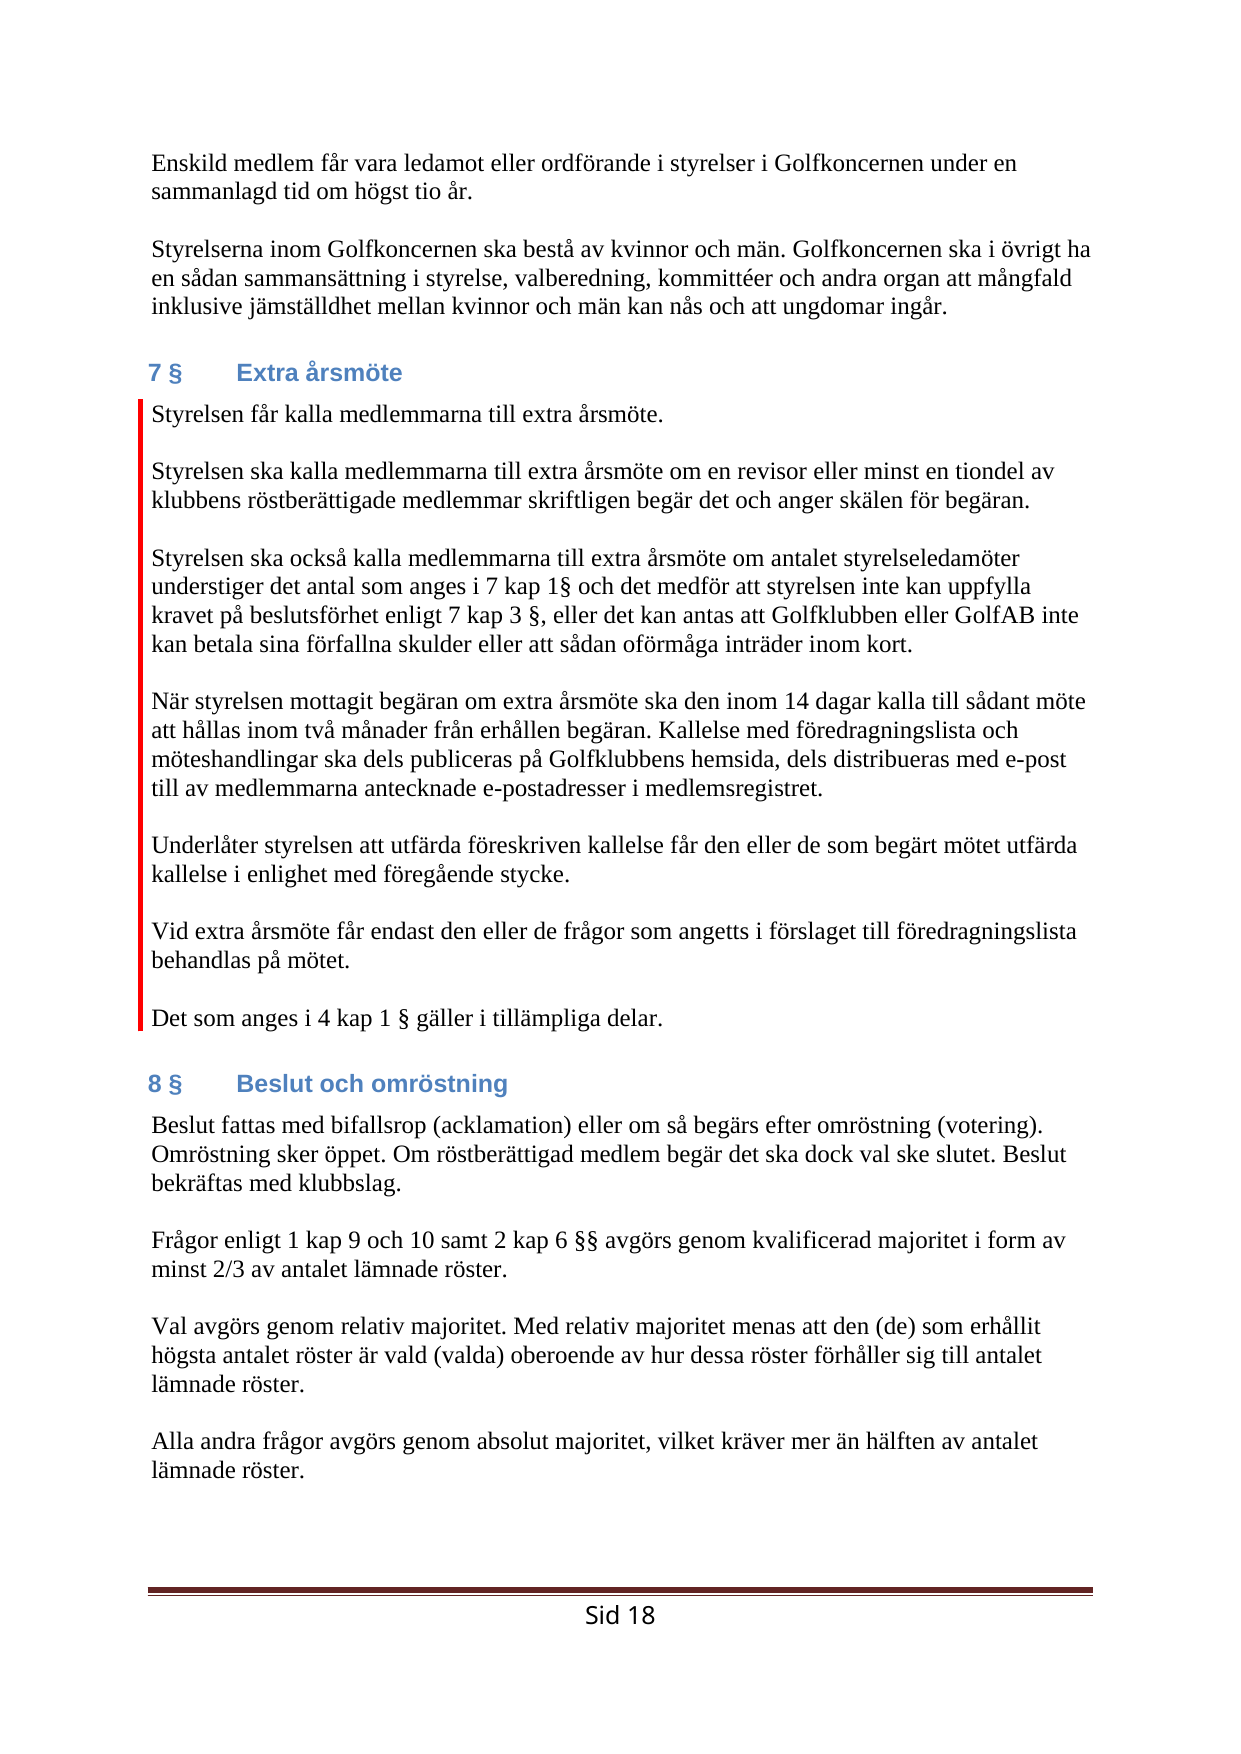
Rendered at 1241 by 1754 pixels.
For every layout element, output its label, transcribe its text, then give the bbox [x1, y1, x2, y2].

text Styrelsen ska också kalla medlemmarna till extra årsmöte om antalet styrelseledamöter understiger det antal som anges i 7 kap 1§ och det medför att styrelsen inte kan uppfylla kravet på beslutsförhet enligt 7 kap 3 §, eller det kan antas att Golfklubben eller GolfAB inte kan betala sina förfallna skulder eller att sådan oförmåga inträder inom kort. [143, 543, 1093, 658]
text Frågor enligt 1 kap 9 och 10 samt 2 kap 6 §§ avgörs genom kvalificerad majoritet i form av minst 2/3 av antalet lämnade röster. [151, 1225, 1093, 1283]
text Alla andra frågor avgörs genom absolut majoritet, vilket kräver mer än hälften av antalet lämnade röster. [151, 1426, 1093, 1484]
text Styrelsen får kalla medlemmarna till extra årsmöte. [143, 399, 1093, 428]
text Enskild medlem får vara ledamot eller ordförande i styrelser i Golfkoncernen under en sammanlagd tid om högst tio år. [151, 148, 1093, 205]
text Extra årsmöte [148, 358, 1093, 386]
text Styrelserna inom Golfkoncernen ska bestå av kvinnor och män. Golfkoncernen ska i övrigt ha en sådan sammansättning i styrelse, valberedning, kommittéer och andra organ att mångfald inklusive jämställdhet mellan kvinnor och män kan nås och att ungdomar ingår. [151, 234, 1093, 320]
text Underlåter styrelsen att utfärda föreskriven kallelse får den eller de som begärt mötet utfärda kallelse i enlighet med föregående stycke. [143, 830, 1093, 888]
text När styrelsen mottagit begäran om extra årsmöte ska den inom 14 dagar kalla till sådant möte att hållas inom två månader från erhållen begäran. Kallelse med föredragningslista och möteshandlingar ska dels publiceras på Golfklubbens hemsida, dels distribueras med e-post till av medlemmarna antecknade e-postadresser i medlemsregistret. [143, 686, 1093, 801]
text Beslut fattas med bifallsrop (acklamation) eller om så begärs efter omröstning (votering). Omröstning sker öppet. Om röstberättigad medlem begär det ska dock val ske slutet. Beslut bekräftas med klubbslag. [151, 1110, 1093, 1196]
text Det som anges i 4 kap 1 § gäller i tillämpliga delar. [143, 1003, 1093, 1031]
text Vid extra årsmöte får endast den eller de frågor som angetts i förslaget till föredragningslista behandlas på mötet. [143, 916, 1093, 974]
text Beslut och omröstning [148, 1069, 1093, 1098]
text Styrelsen ska kalla medlemmarna till extra årsmöte om en revisor eller minst en tiondel av klubbens röstberättigade medlemmar skriftligen begär det och anger skälen för begäran. [143, 456, 1093, 514]
text Val avgörs genom relativ majoritet. Med relativ majoritet menas att den (de) som erhållit högsta antalet röster är vald (valda) oberoende av hur dessa röster förhåller sig till antalet lämnade röster. [151, 1311, 1093, 1398]
